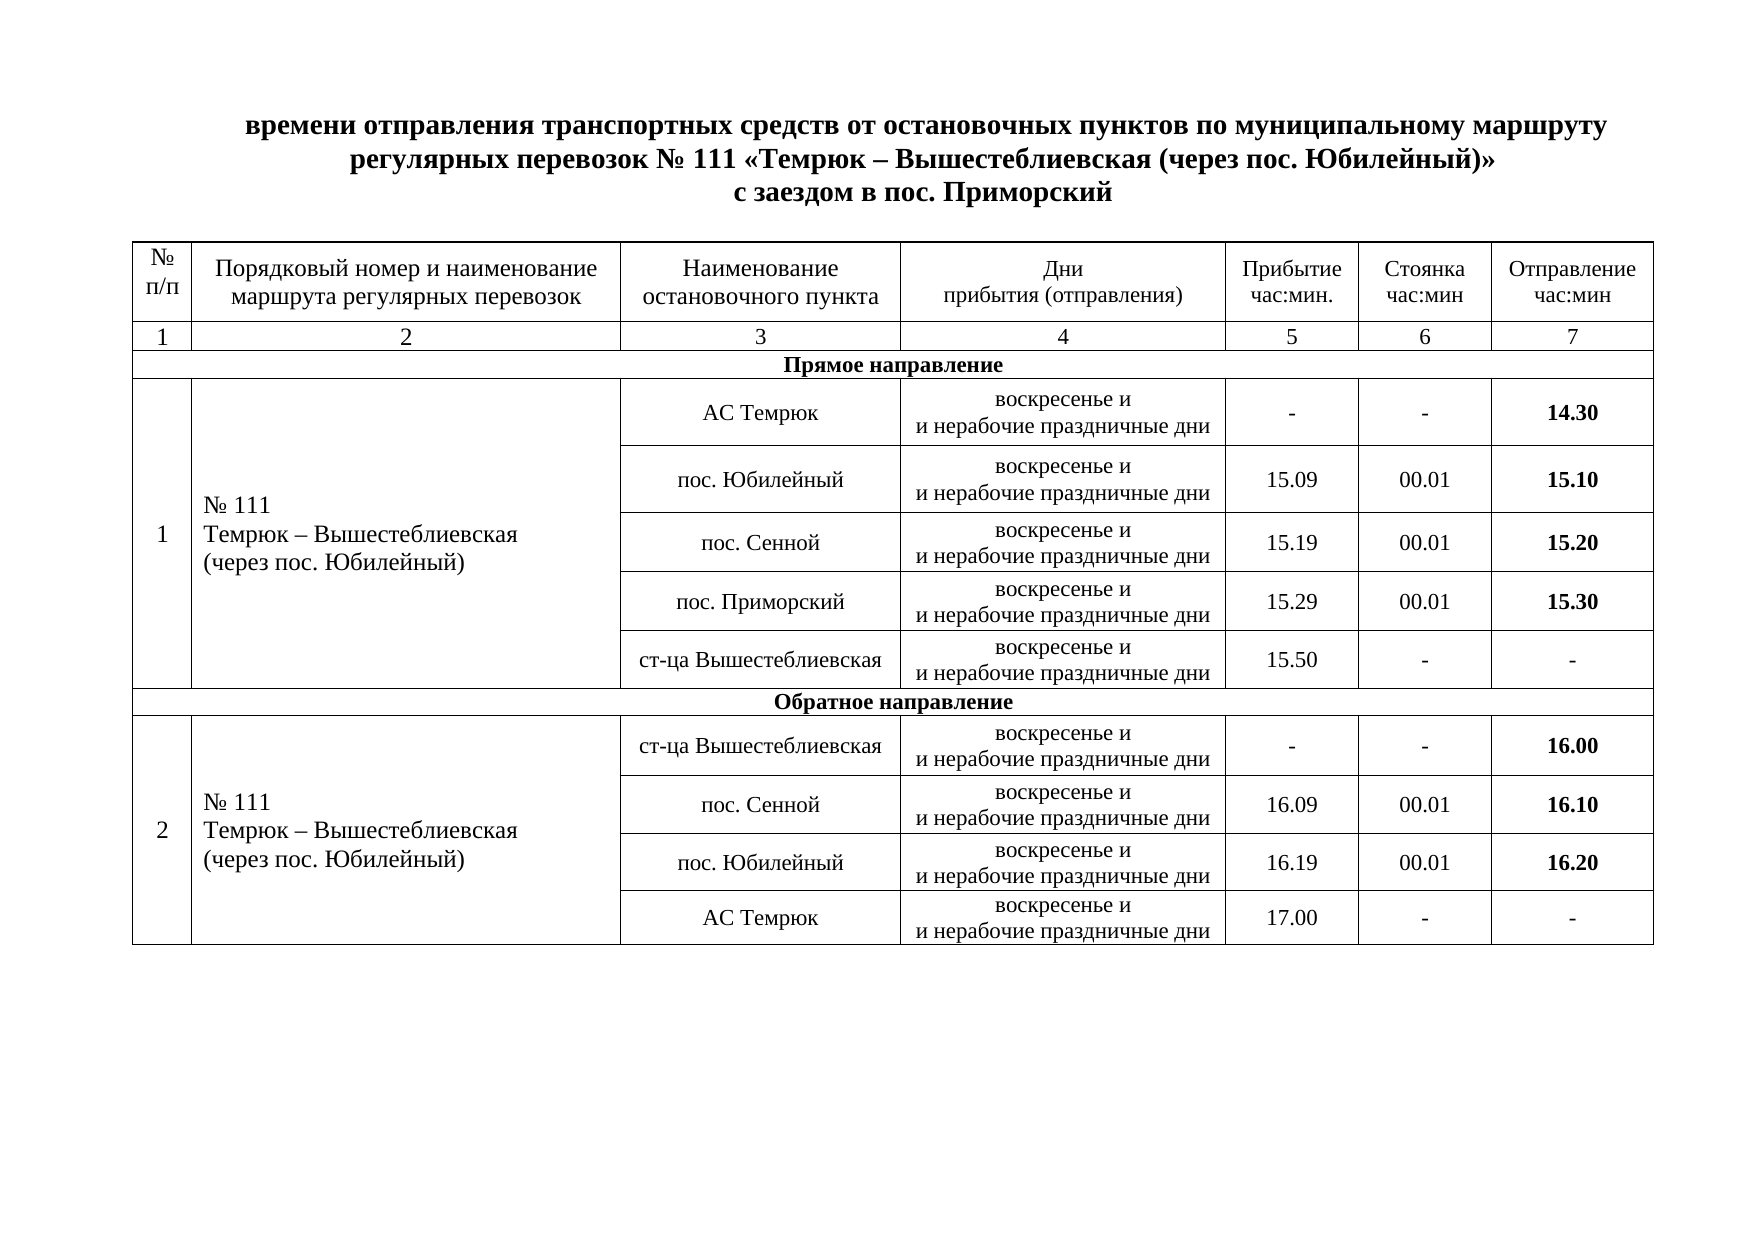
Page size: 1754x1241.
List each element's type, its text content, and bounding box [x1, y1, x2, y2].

table_header Прибытие час:мин. [1226, 243, 1358, 321]
table_cell пос. Приморский [621, 572, 900, 630]
table_cell Обратное направление [133, 689, 1653, 715]
table_cell 15.30 [1492, 572, 1653, 630]
table_cell 00.01 [1359, 446, 1491, 512]
table_cell 16.10 [1492, 776, 1653, 833]
table_header Отправление час:мин [1492, 243, 1653, 321]
table_cell 16.00 [1492, 716, 1653, 775]
table_cell 4 [901, 322, 1225, 350]
table_cell 7 [1492, 322, 1653, 350]
table_cell № 111 Темрюк – Вышестеблиевская (через пос. Юбилейный) [192, 379, 620, 687]
table_cell 15.19 [1226, 513, 1358, 571]
table_header Дни прибытия (отправления) [901, 243, 1225, 321]
table_header № п/п [133, 243, 191, 321]
table_header Порядковый номер и наименование маршрута регулярных перевозок [192, 243, 620, 321]
table_cell 17.00 [1226, 891, 1358, 944]
table_cell - [1226, 379, 1358, 445]
table_cell воскресенье и и нерабочие праздничные дни [901, 379, 1225, 445]
table_cell воскресенье и и нерабочие праздничные дни [901, 891, 1225, 944]
table_cell пос. Сенной [621, 513, 900, 571]
table_cell воскресенье и и нерабочие праздничные дни [901, 834, 1225, 890]
table_cell 16.19 [1226, 834, 1358, 890]
table_cell 00.01 [1359, 776, 1491, 833]
table_header Наименование остановочного пункта [621, 243, 900, 321]
table_cell 15.10 [1492, 446, 1653, 512]
table_cell 2 [133, 716, 191, 944]
table_cell Прямое направление [133, 351, 1653, 378]
table_cell 2 [192, 322, 620, 350]
table_cell 14.30 [1492, 379, 1653, 445]
table_cell воскресенье и и нерабочие праздничные дни [901, 572, 1225, 630]
table_cell пос. Юбилейный [621, 834, 900, 890]
table_cell - [1359, 716, 1491, 775]
table_cell 15.50 [1226, 631, 1358, 687]
table_cell - [1359, 379, 1491, 445]
table_cell - [1226, 716, 1358, 775]
table_cell пос. Юбилейный [621, 446, 900, 512]
table_cell 00.01 [1359, 513, 1491, 571]
table_cell - [1359, 631, 1491, 687]
table_cell № 111 Темрюк – Вышестеблиевская (через пос. Юбилейный) [192, 716, 620, 944]
table_cell ст-ца Вышестеблиевская [621, 716, 900, 775]
table_cell воскресенье и и нерабочие праздничные дни [901, 631, 1225, 687]
table_cell 3 [621, 322, 900, 350]
table_cell 5 [1226, 322, 1358, 350]
table_cell воскресенье и и нерабочие праздничные дни [901, 776, 1225, 833]
table_cell 00.01 [1359, 834, 1491, 890]
table_header Стоянка час:мин [1359, 243, 1491, 321]
table_cell воскресенье и и нерабочие праздничные дни [901, 446, 1225, 512]
table_cell воскресенье и и нерабочие праздничные дни [901, 716, 1225, 775]
table_cell ст-ца Вышестеблиевская [621, 631, 900, 687]
table_cell 1 [133, 379, 191, 687]
table_cell - [1492, 631, 1653, 687]
table_cell 15.09 [1226, 446, 1358, 512]
table_cell 15.29 [1226, 572, 1358, 630]
table_cell 16.09 [1226, 776, 1358, 833]
text времени отправления транспортных средств от остановочных пунктов по муниципальному маршруту регулярных перевозок № 111 «Темрюк – Вышестеблиевская (через пос. Юбилейный)» [177, 107, 1668, 174]
text с заездом в пос. Приморский [177, 174, 1668, 208]
table_cell 00.01 [1359, 572, 1491, 630]
table_cell 15.20 [1492, 513, 1653, 571]
table_cell - [1492, 891, 1653, 944]
table_cell 16.20 [1492, 834, 1653, 890]
table_cell АС Темрюк [621, 891, 900, 944]
table_cell АС Темрюк [621, 379, 900, 445]
table_cell пос. Сенной [621, 776, 900, 833]
table_cell 1 [133, 322, 191, 350]
table_cell 6 [1359, 322, 1491, 350]
table_cell воскресенье и и нерабочие праздничные дни [901, 513, 1225, 571]
table_cell - [1359, 891, 1491, 944]
